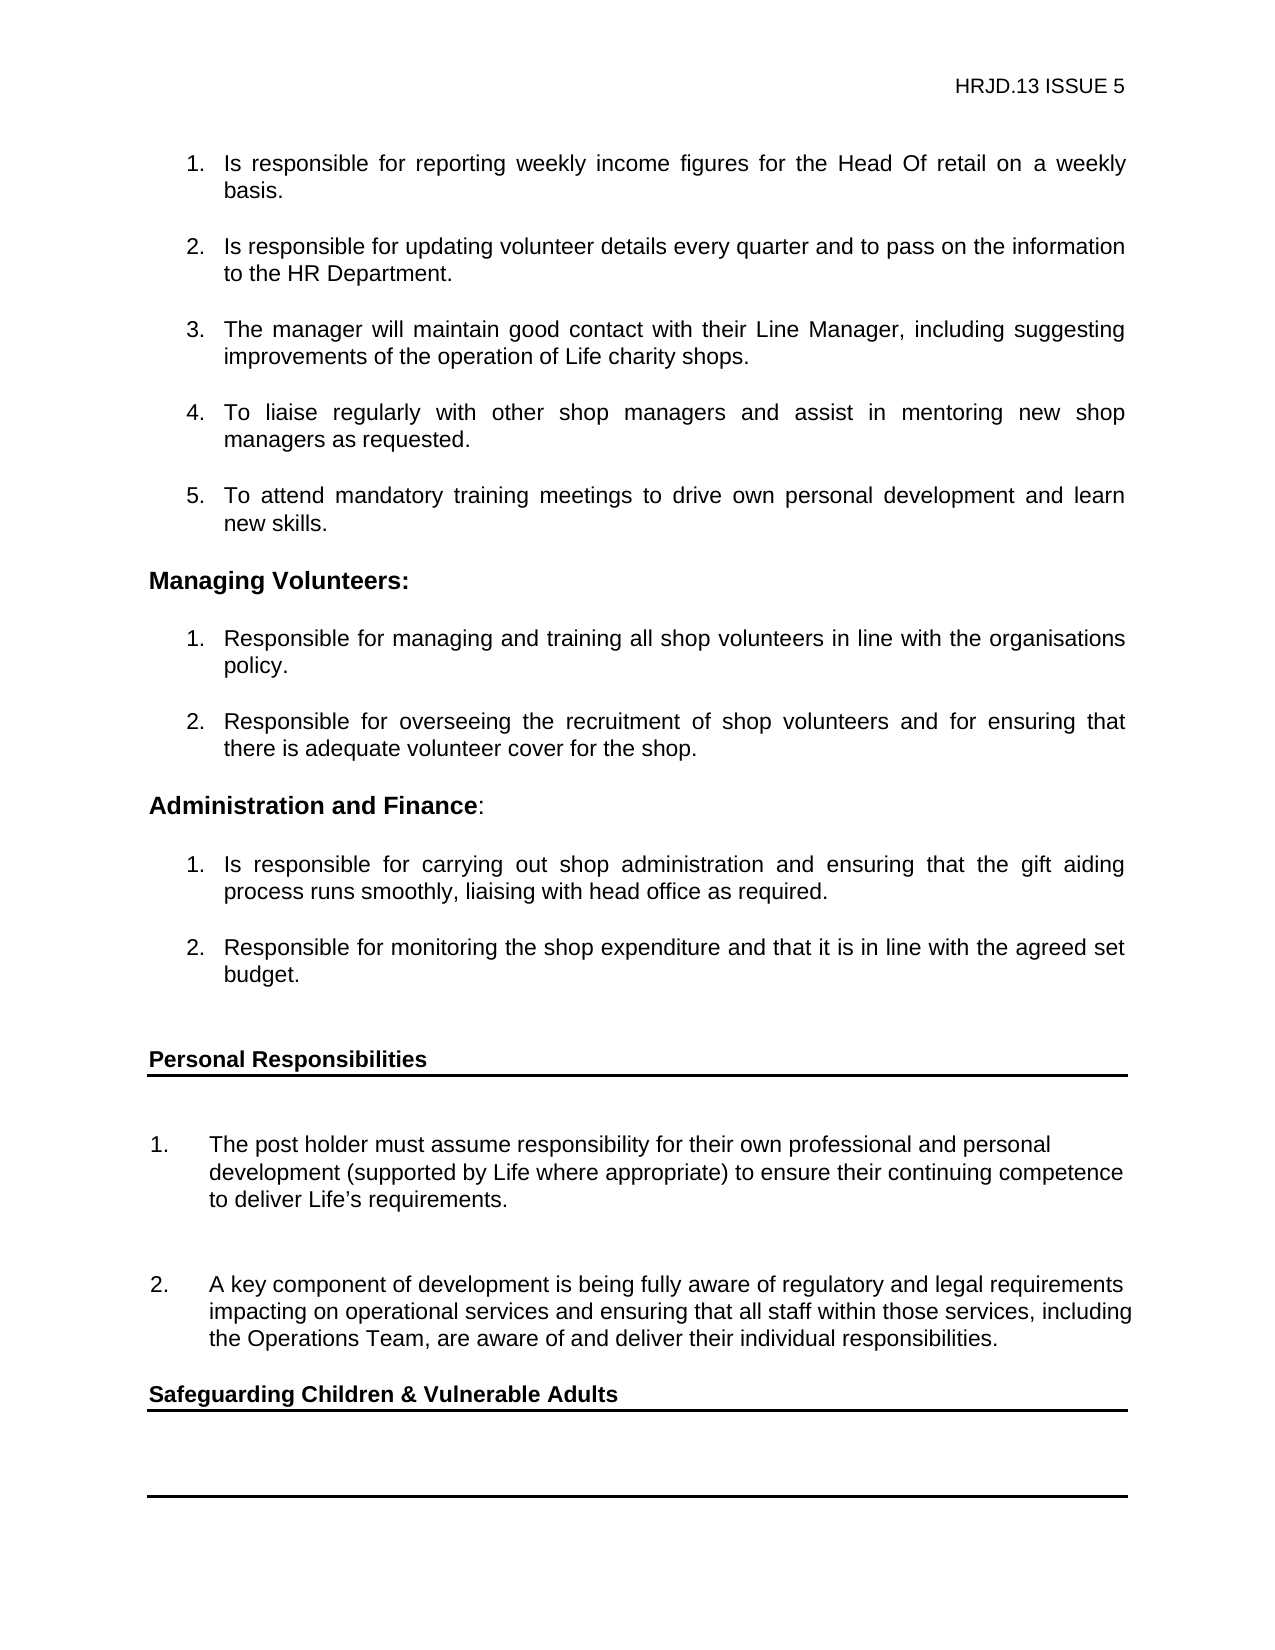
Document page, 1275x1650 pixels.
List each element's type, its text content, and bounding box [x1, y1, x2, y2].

list To liaise regularly with other shop managers and assist in mentoring new shop managers as requested. [186, 399, 1126, 453]
list Responsible for monitoring the shop expenditure and that it is in line with the agreed set budget. [186, 934, 1126, 987]
list To attend mandatory training meetings to drive own personal development and learn new skills. [186, 482, 1126, 536]
subtitle Safeguarding Children & Vulnerable Adults [148, 1381, 1163, 1407]
list Responsible for managing and training all shop volunteers in line with the organisations policy. [186, 625, 1126, 678]
list Is responsible for updating volunteer details every quarter and to pass on the information to the HR Department. [186, 233, 1126, 287]
text Managing Volunteers: [148, 566, 1163, 594]
list Is responsible for reporting weekly income figures for the Head Of retail on a weekly basis. [186, 150, 1126, 203]
list Responsible for overseeing the recruitment of shop volunteers and for ensuring that there is adequate volunteer cover for the shop. [186, 708, 1126, 762]
list The manager will maintain good contact with their Line Manager, including suggesting improvements of the operation of Life charity shops. [186, 316, 1126, 370]
list Is responsible for carrying out shop administration and ensuring that the gift aiding process runs smoothly, liaising with head office as required. [186, 851, 1126, 904]
text Administration and Finance: [148, 791, 1163, 820]
subtitle Personal Responsibilities [148, 1046, 1163, 1072]
list The post holder must assume responsibility for their own professional and personal development (supported by Life where appropriate) to ensure their continuing competence to deliver Life’s requirements. [150, 1131, 1138, 1212]
list A key component of development is being fully aware of regulatory and legal requirements impacting on operational services and ensuring that all staff within those services, including the Operations Team, are aware of and deliver their individual responsibilities. [150, 1271, 1138, 1351]
